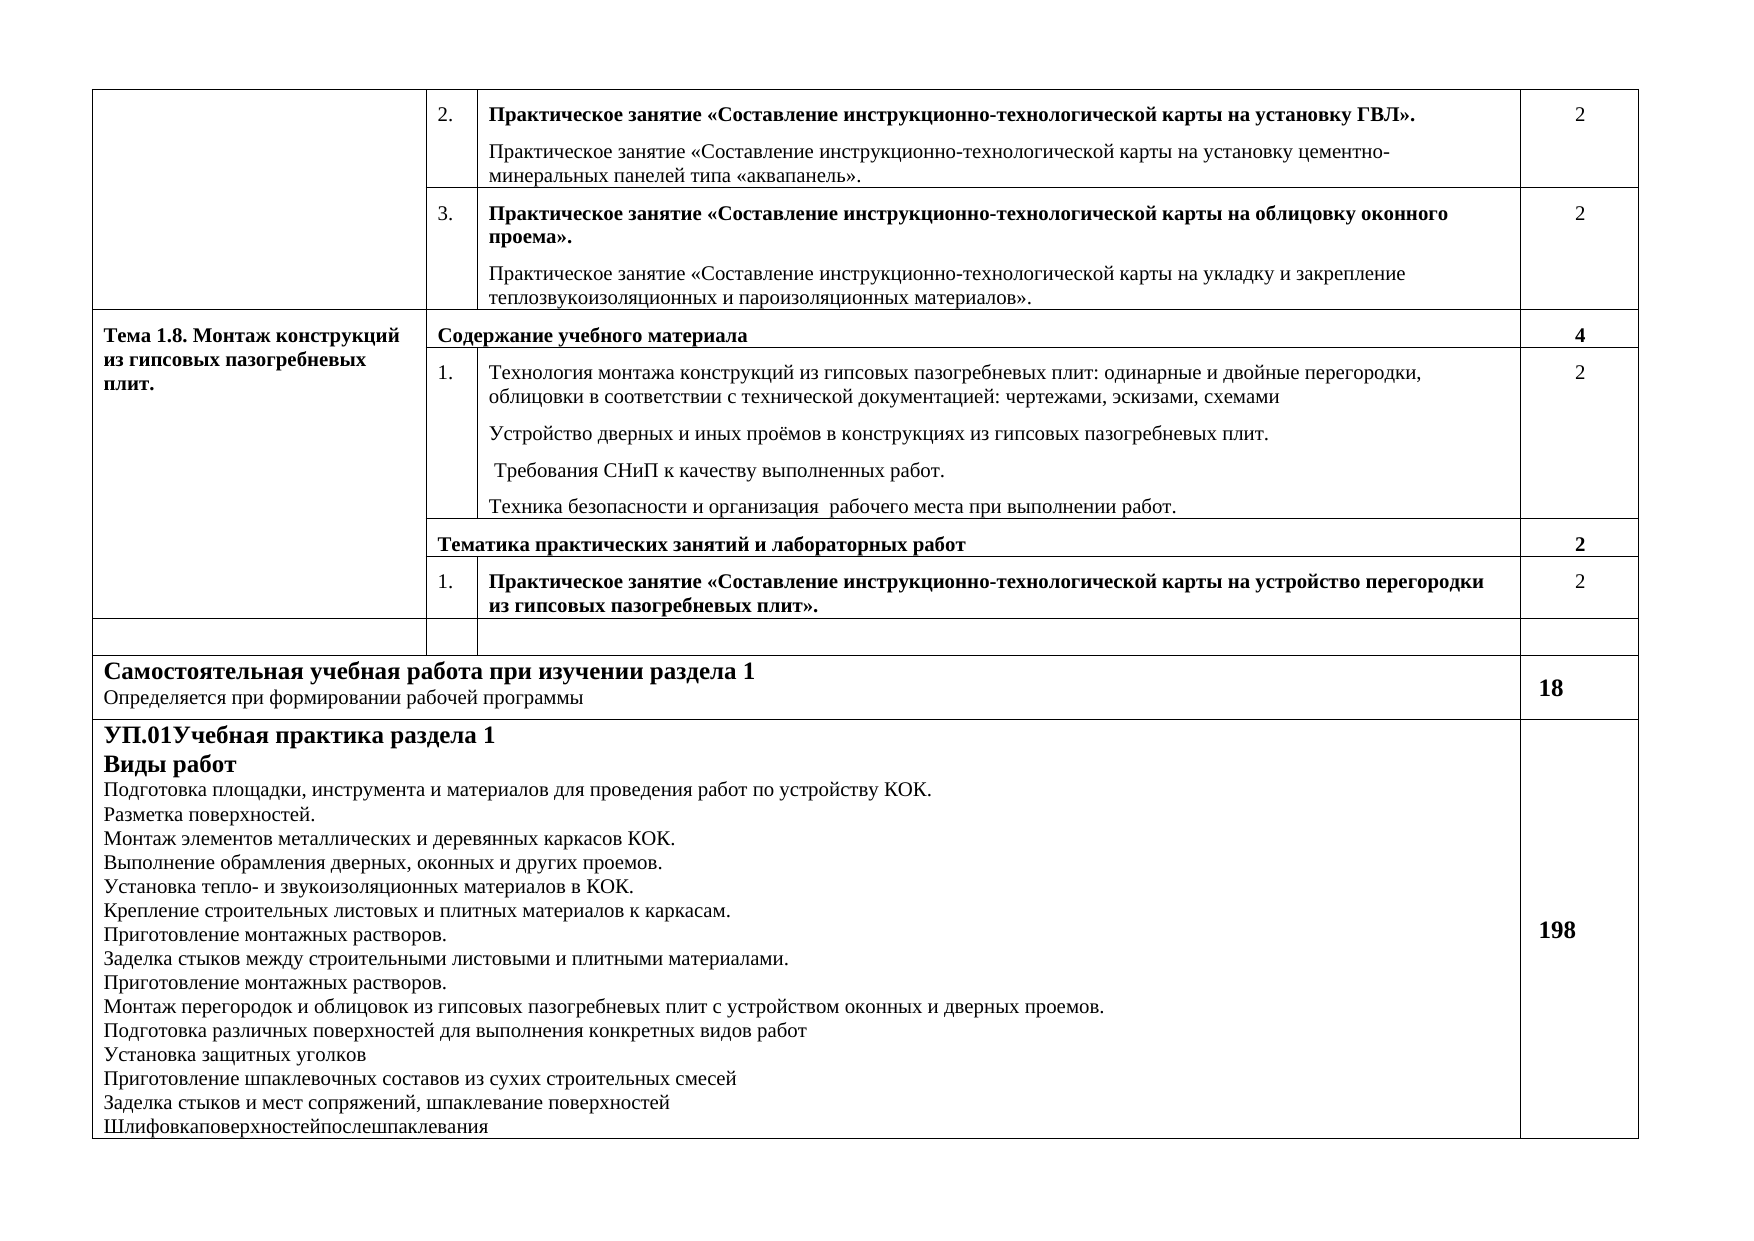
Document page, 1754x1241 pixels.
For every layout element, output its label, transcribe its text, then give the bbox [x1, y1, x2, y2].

table_cell Практическое занятие «Составление инструкционно-технологической карты на устройство перегородки из гипсовых пазогребневых плит». [478, 557, 1520, 617]
table_cell Технология монтажа конструкций из гипсовых пазогребневых плит: одинарные и двойные перегородки, облицовки в соответствии с технической документацией: чертежами, эскизами, схемами Устройство дверных и иных проёмов в конструкциях из гипсовых пазогребневых плит. Требования СНиП к качеству выполненных работ. Техника безопасности и организация рабочего места при выполнении работ. [478, 348, 1520, 518]
table_cell 18 [1521, 656, 1638, 719]
table_cell 198 [1521, 720, 1638, 1138]
table_cell [427, 619, 477, 655]
table_cell 3. [427, 188, 477, 309]
table_cell Самостоятельная учебная работа при изучении раздела 1 Определяется при формировании рабочей программы [93, 656, 1520, 719]
table_cell 1. [427, 557, 477, 617]
table_cell Практическое занятие «Составление инструкционно-технологической карты на установку ГВЛ». Практическое занятие «Составление инструкционно-технологической карты на установку цементно-минеральных панелей типа «аквапанель». [478, 90, 1520, 187]
table_cell 2 [1521, 188, 1638, 309]
table_cell Тематика практических занятий и лабораторных работ [427, 519, 1520, 556]
table_cell 2 [1521, 519, 1638, 556]
table_cell Тема 1.8. Монтаж конструкций из гипсовых пазогребневых плит. [93, 310, 426, 617]
table_cell Содержание учебного материала [427, 310, 1520, 347]
table_cell 2. [427, 90, 477, 187]
table_cell 4 [1521, 310, 1638, 347]
table_cell Практическое занятие «Составление инструкционно-технологической карты на облицовку оконного проема». Практическое занятие «Составление инструкционно-технологической карты на укладку и закрепление теплозвукоизоляционных и пароизоляционных материалов». [478, 188, 1520, 309]
table_cell [93, 619, 426, 655]
table_cell [1521, 619, 1638, 655]
table_cell 2 [1521, 348, 1638, 518]
table_cell 2 [1521, 90, 1638, 187]
table_cell 2 [1521, 557, 1638, 617]
table_cell 1. [427, 348, 477, 518]
table_cell УП.01Учебная практика раздела 1 Виды работ Подготовка площадки, инструмента и материалов для проведения работ по устройству КОК. Разметка поверхностей. Монтаж элементов металлических и деревянных каркасов КОК. Выполнение обрамления дверных, оконных и других проемов. Установка тепло- и звукоизоляционных материалов в КОК. Крепление строительных листовых и плитных материалов к каркасам. Приготовление монтажных растворов. Заделка стыков между строительными листовыми и плитными материалами. Приготовление монтажных растворов. Монтаж перегородок и облицовок из гипсовых пазогребневых плит с устройством оконных и дверных проемов. Подготовка различных поверхностей для выполнения конкретных видов работ Установка защитных уголков Приготовление шпаклевочных составов из сухих строительных смесей Заделка стыков и мест сопряжений, шпаклевание поверхностей Шлифовкаповерхностейпослешпаклевания [93, 720, 1520, 1138]
table_cell [478, 619, 1520, 655]
